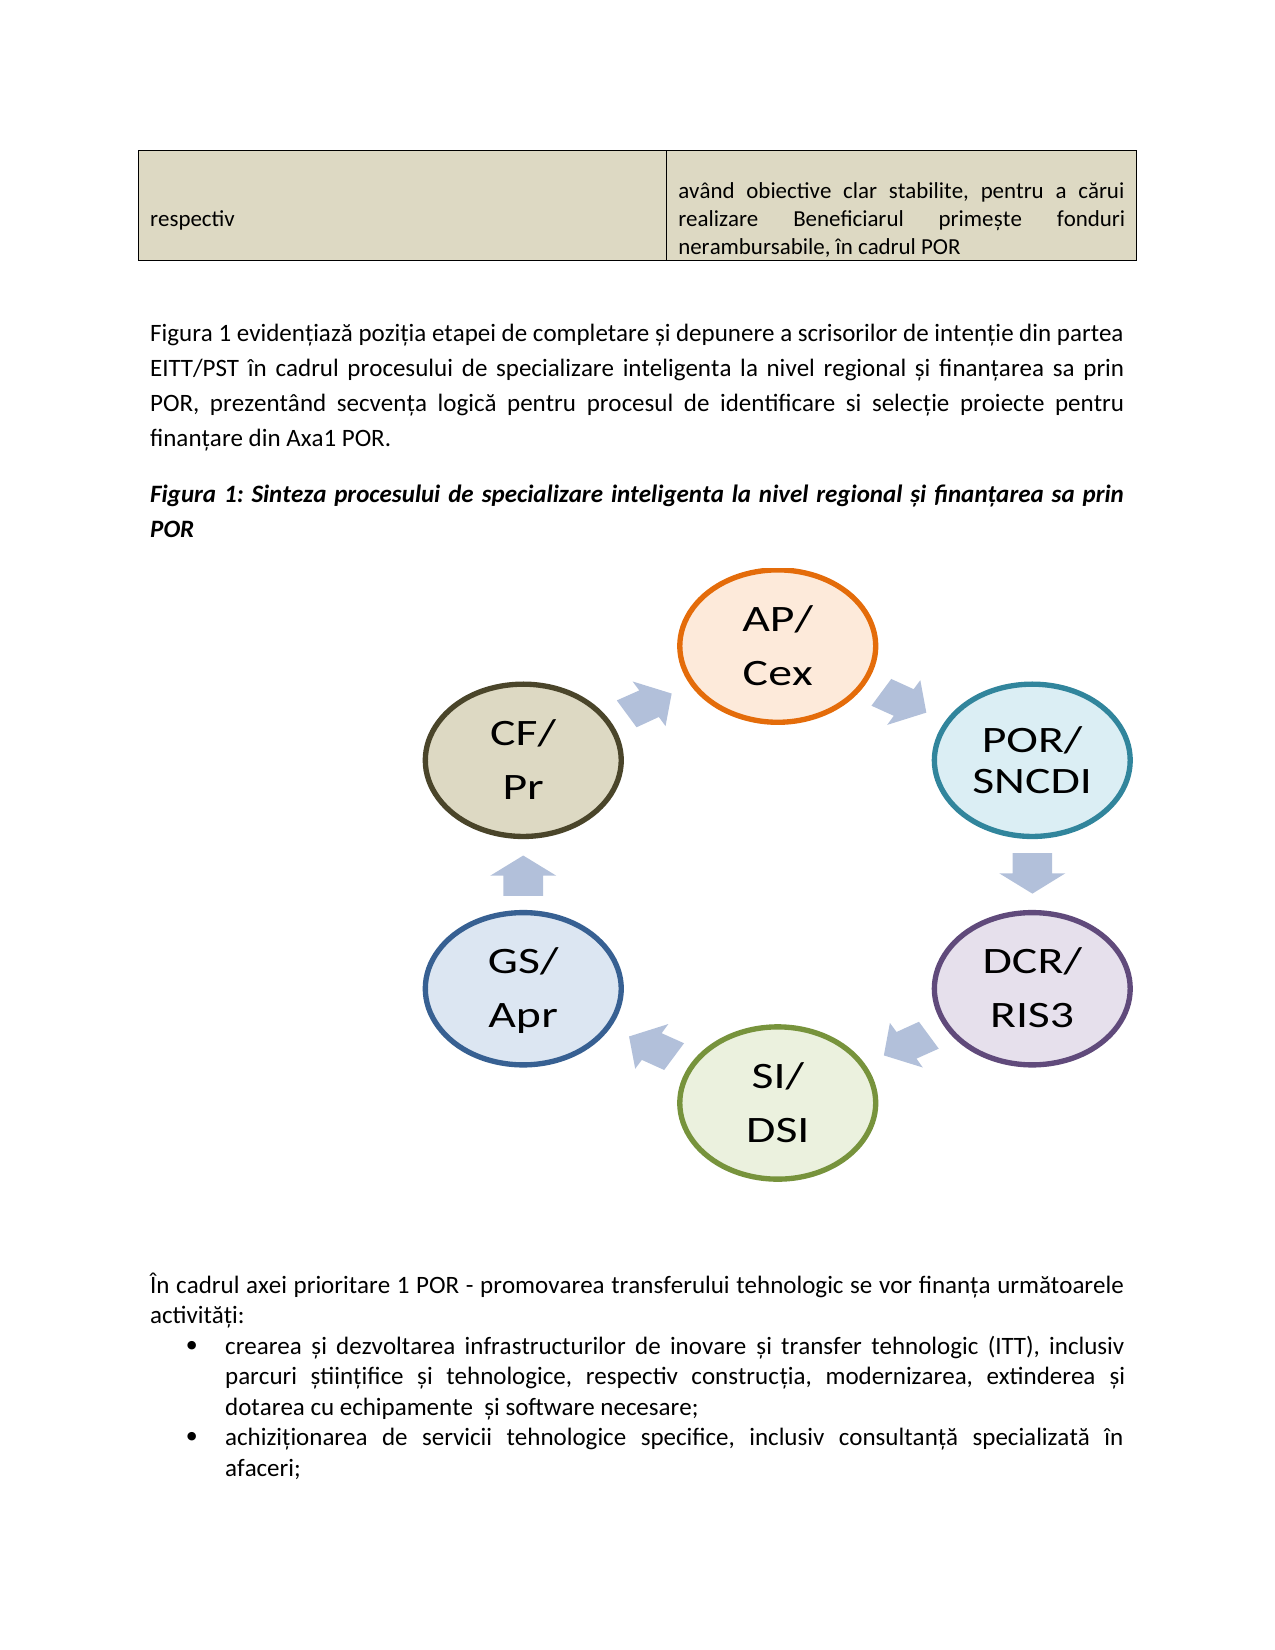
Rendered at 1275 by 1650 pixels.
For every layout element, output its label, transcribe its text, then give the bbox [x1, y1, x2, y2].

list achiziționarea de servicii tehnologice specifice, inclusiv consultanță specializată în afaceri; [187, 1421, 1125, 1482]
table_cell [139, 151, 666, 260]
text Figura 1 evidențiază poziția etapei de completare și depunere a scrisorilor de intenție din partea EITT/PST în cadrul procesului de specializare inteligenta la nivel regional și finanțarea sa prin POR, prezentând secvenţa logică pentru procesul de identificare si selecție proiecte pentru finanțare din Axa1 POR. [150, 317, 1125, 452]
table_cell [667, 151, 1136, 260]
text Figura 1: Sinteza procesului de specializare inteligenta la nivel regional și finanțarea sa prin POR [150, 478, 1125, 543]
list crearea şi dezvoltarea infrastructurilor de inovare şi transfer tehnologic (ITT), inclusiv parcuri științifice și tehnologice, respectiv construcţia, modernizarea, extinderea şi dotarea cu echipamente și software necesare; [187, 1330, 1125, 1421]
text În cadrul axei prioritare 1 POR - promovarea transferului tehnologic se vor finanța următoarele activități: [150, 1269, 1125, 1330]
